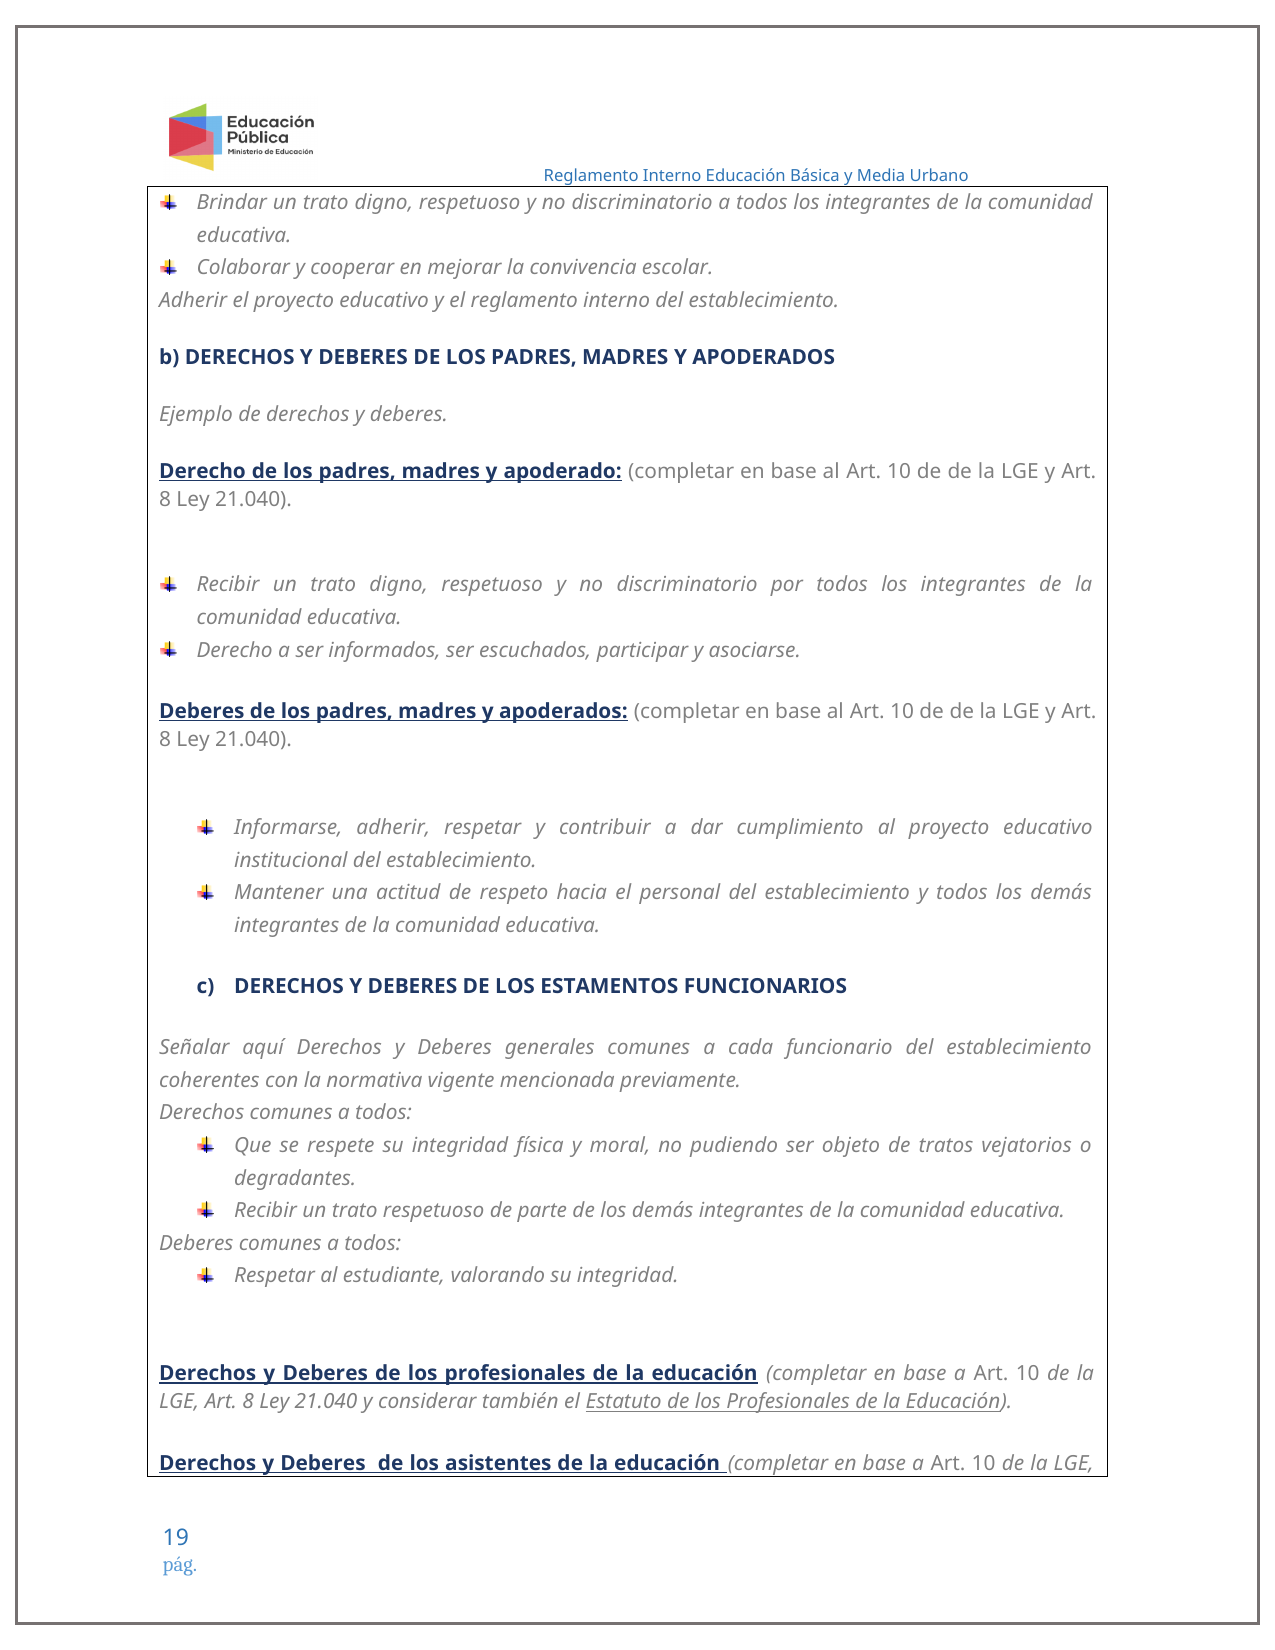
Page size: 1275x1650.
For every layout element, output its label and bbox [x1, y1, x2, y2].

picture [160, 258, 177, 275]
picture [197, 1266, 214, 1283]
picture [197, 1200, 214, 1218]
picture [160, 640, 177, 657]
picture [197, 883, 214, 900]
picture [197, 818, 214, 835]
picture [162, 96, 318, 182]
picture [197, 1135, 214, 1153]
table_header [148, 187, 1107, 1476]
picture [160, 193, 177, 210]
picture [160, 575, 177, 592]
